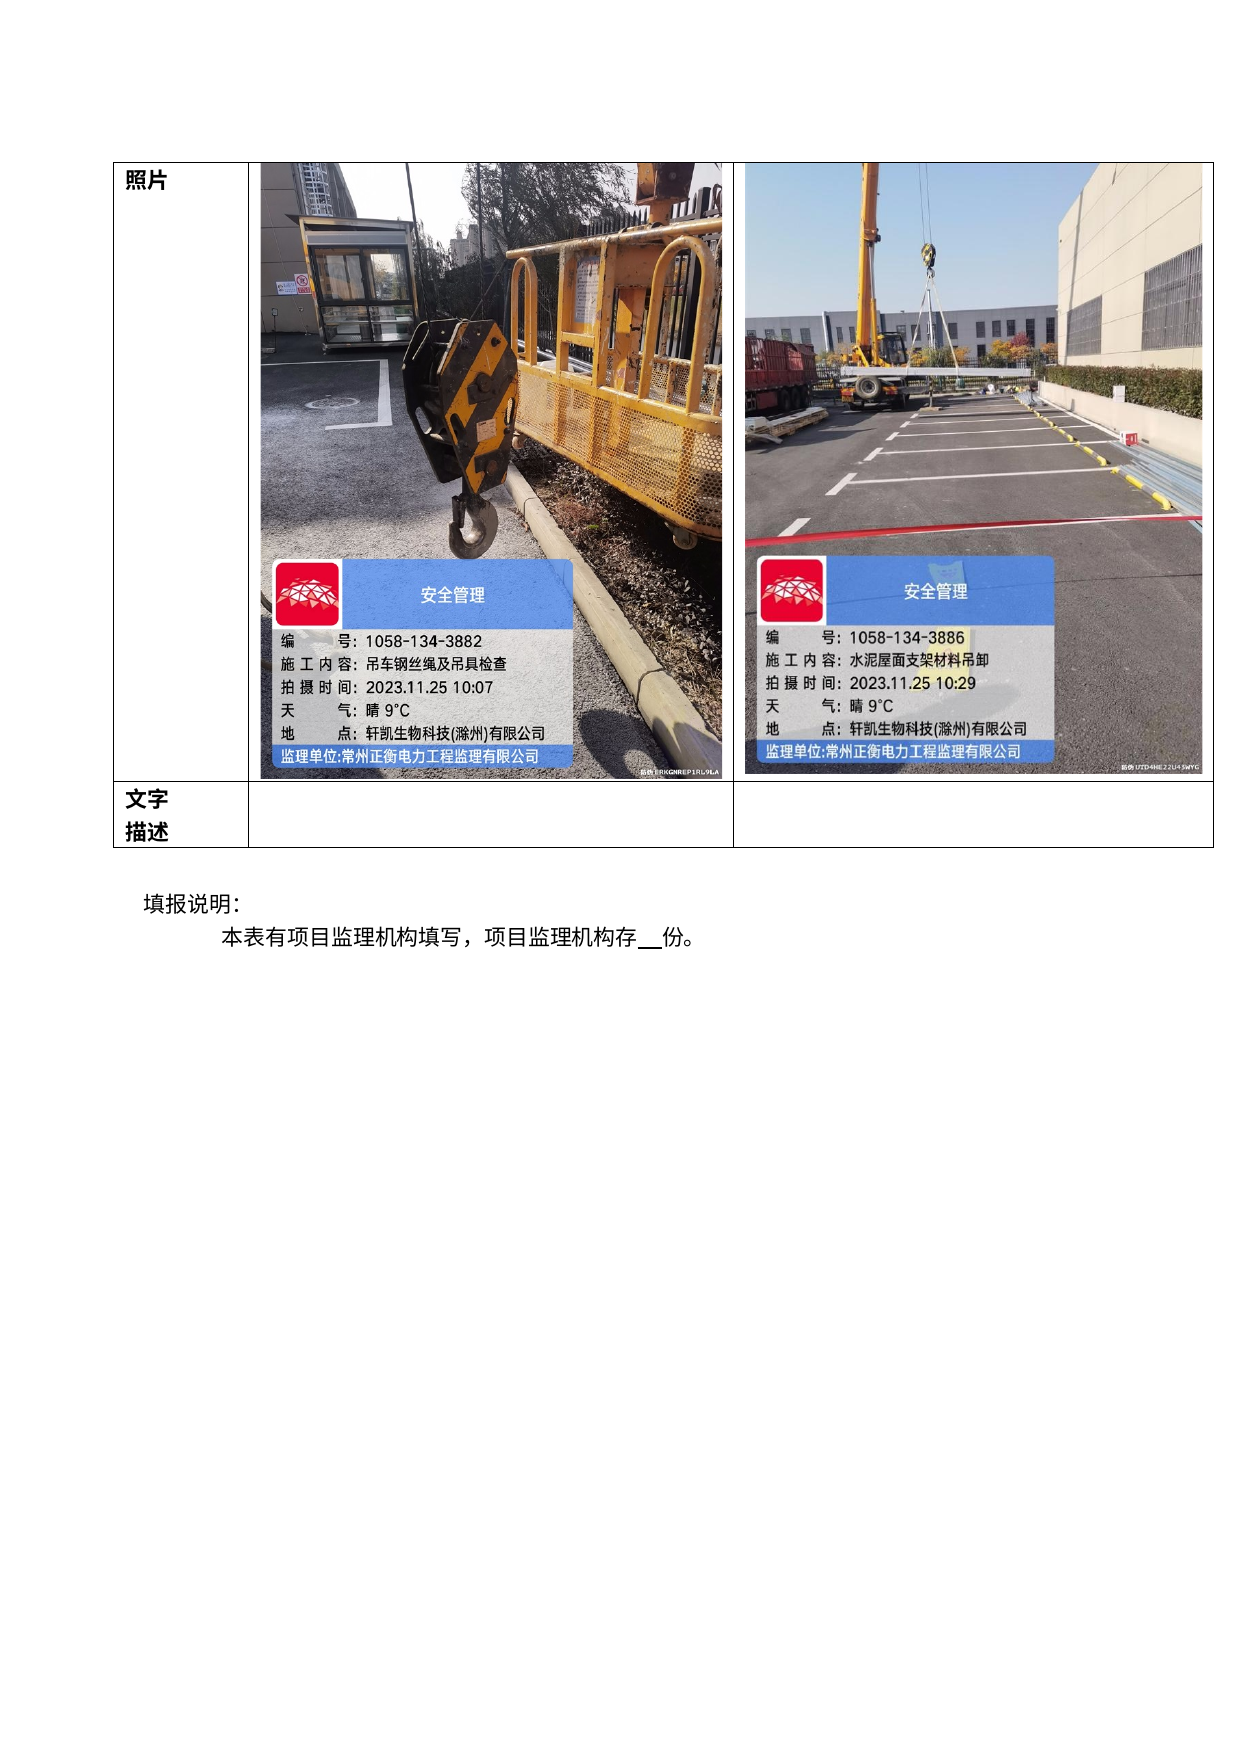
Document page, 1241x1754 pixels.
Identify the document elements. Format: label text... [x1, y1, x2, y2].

text 填报说明： [143, 887, 1053, 919]
picture [745, 163, 1203, 774]
picture [260, 163, 723, 779]
table_header 照片 [114, 163, 248, 781]
table_cell 文字 描述 [114, 782, 248, 847]
table_cell [734, 782, 1213, 847]
table_cell [249, 782, 733, 847]
table_header [249, 163, 733, 781]
table_header [734, 163, 1213, 781]
text 本表有项目监理机构填写，项目监理机构存 份。 [187, 919, 1053, 952]
